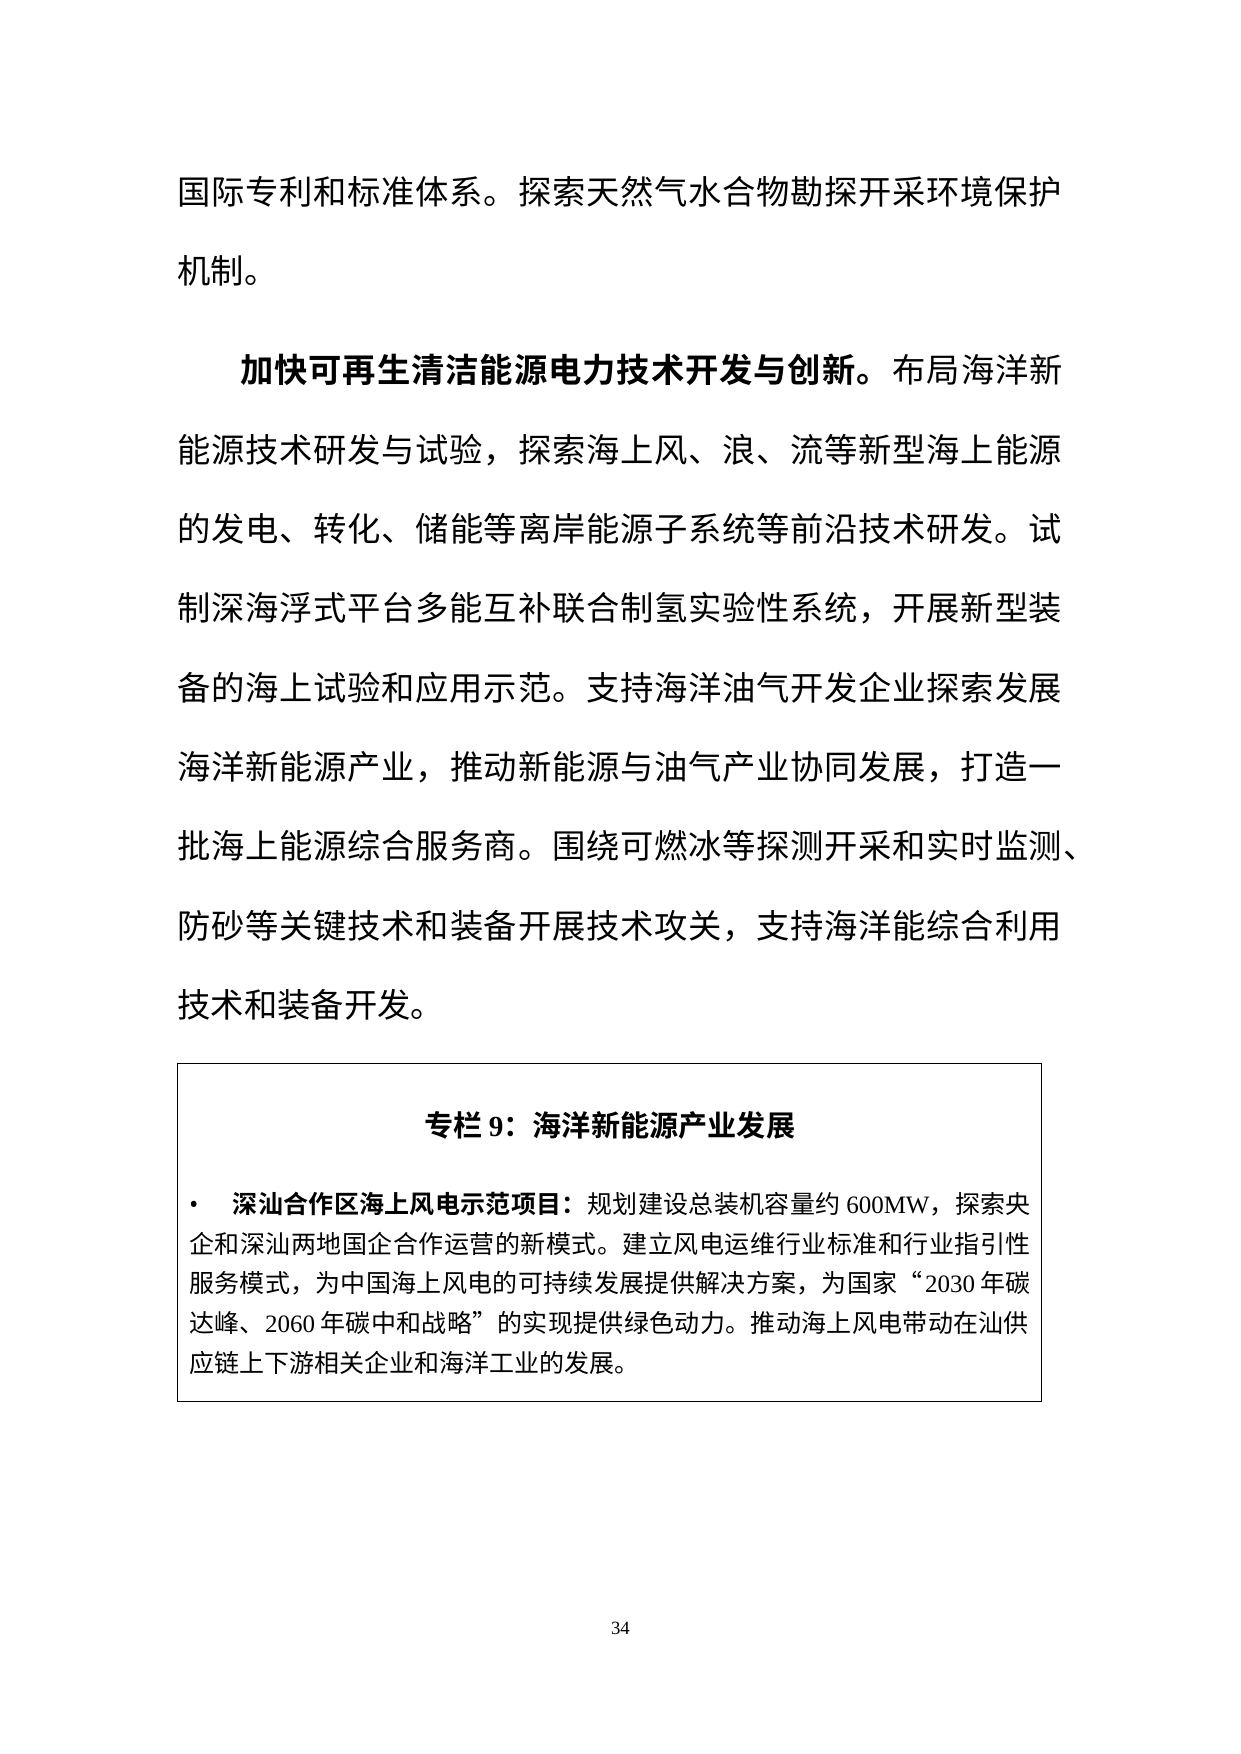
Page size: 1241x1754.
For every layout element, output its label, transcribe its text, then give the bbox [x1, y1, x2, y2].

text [177, 150, 1063, 309]
text 加快可再生清洁能源电力技术开发与创新。布局海洋新能源技术研发与试验，探索海上风、浪、流等新型海上能源的发电、转化、储能等离岸能源子系统等前沿技术研发。试制深海浮式平台多能互补联合制氢实验性系统，开展新型装备的海上试验和应用示范。支持海洋油气开发企业探索发展海洋新能源产业，推动新能源与油气产业协同发展，打造一批海上能源综合服务商。围绕可燃冰等探测开采和实时监测、防砂等关键技术和装备开展技术攻关，支持海洋能综合利用技术和装备开发。 [177, 328, 1063, 1043]
table_header 专栏9：海洋新能源产业发展 深汕合作区海上风电示范项目：规划建设总装机容量约600MW，探索央企和深汕两地国企合作运营的新模式。建立风电运维行业标准和行业指引性服务模式，为中国海上风电的可持续发展提供解决方案，为国家“2030年碳达峰、2060年碳中和战略”的实现提供绿色动力。推动海上风电带动在汕供应链上下游相关企业和海洋工业的发展。 [178, 1064, 1041, 1401]
